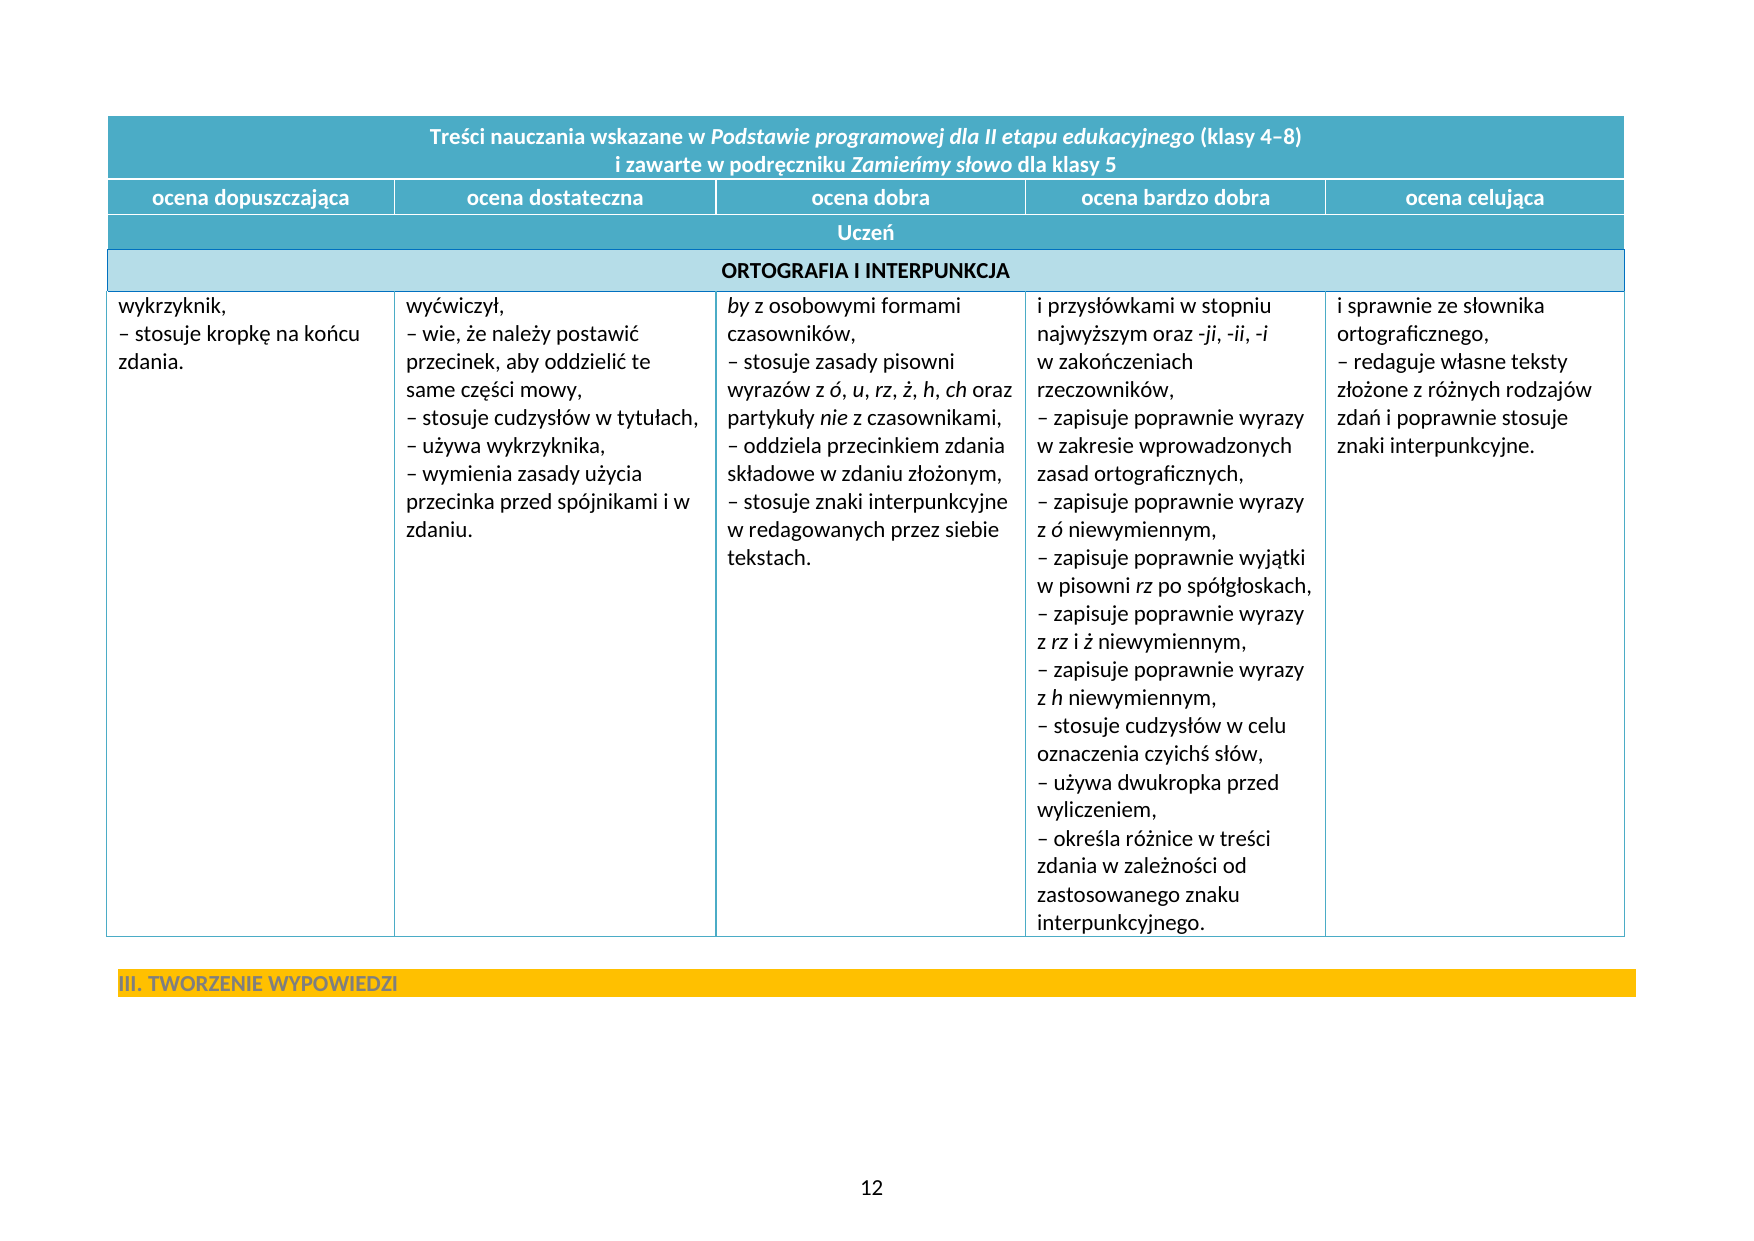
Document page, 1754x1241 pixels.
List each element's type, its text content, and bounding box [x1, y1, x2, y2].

table_cell ocena dostateczna [395, 180, 715, 214]
text III. TWORZENIE WYPOWIEDZI [118, 969, 1636, 997]
table_cell Uczeń [108, 215, 1624, 249]
table_cell ocena dobra [717, 180, 1025, 214]
table_header Treści nauczania wskazane w Podstawie programowej dla II etapu edukacyjnego (klasy 4–8) i zawarte w podręczniku Zamieńmy słowo dla klasy 5 [108, 116, 1624, 178]
table_cell ORTOGRAFIA I INTERPUNKCJA [108, 250, 1624, 291]
table_cell ocena bardzo dobra [1026, 180, 1325, 214]
table_cell ocena dopuszczająca [108, 180, 394, 214]
table_cell ocena celująca [1326, 180, 1624, 214]
